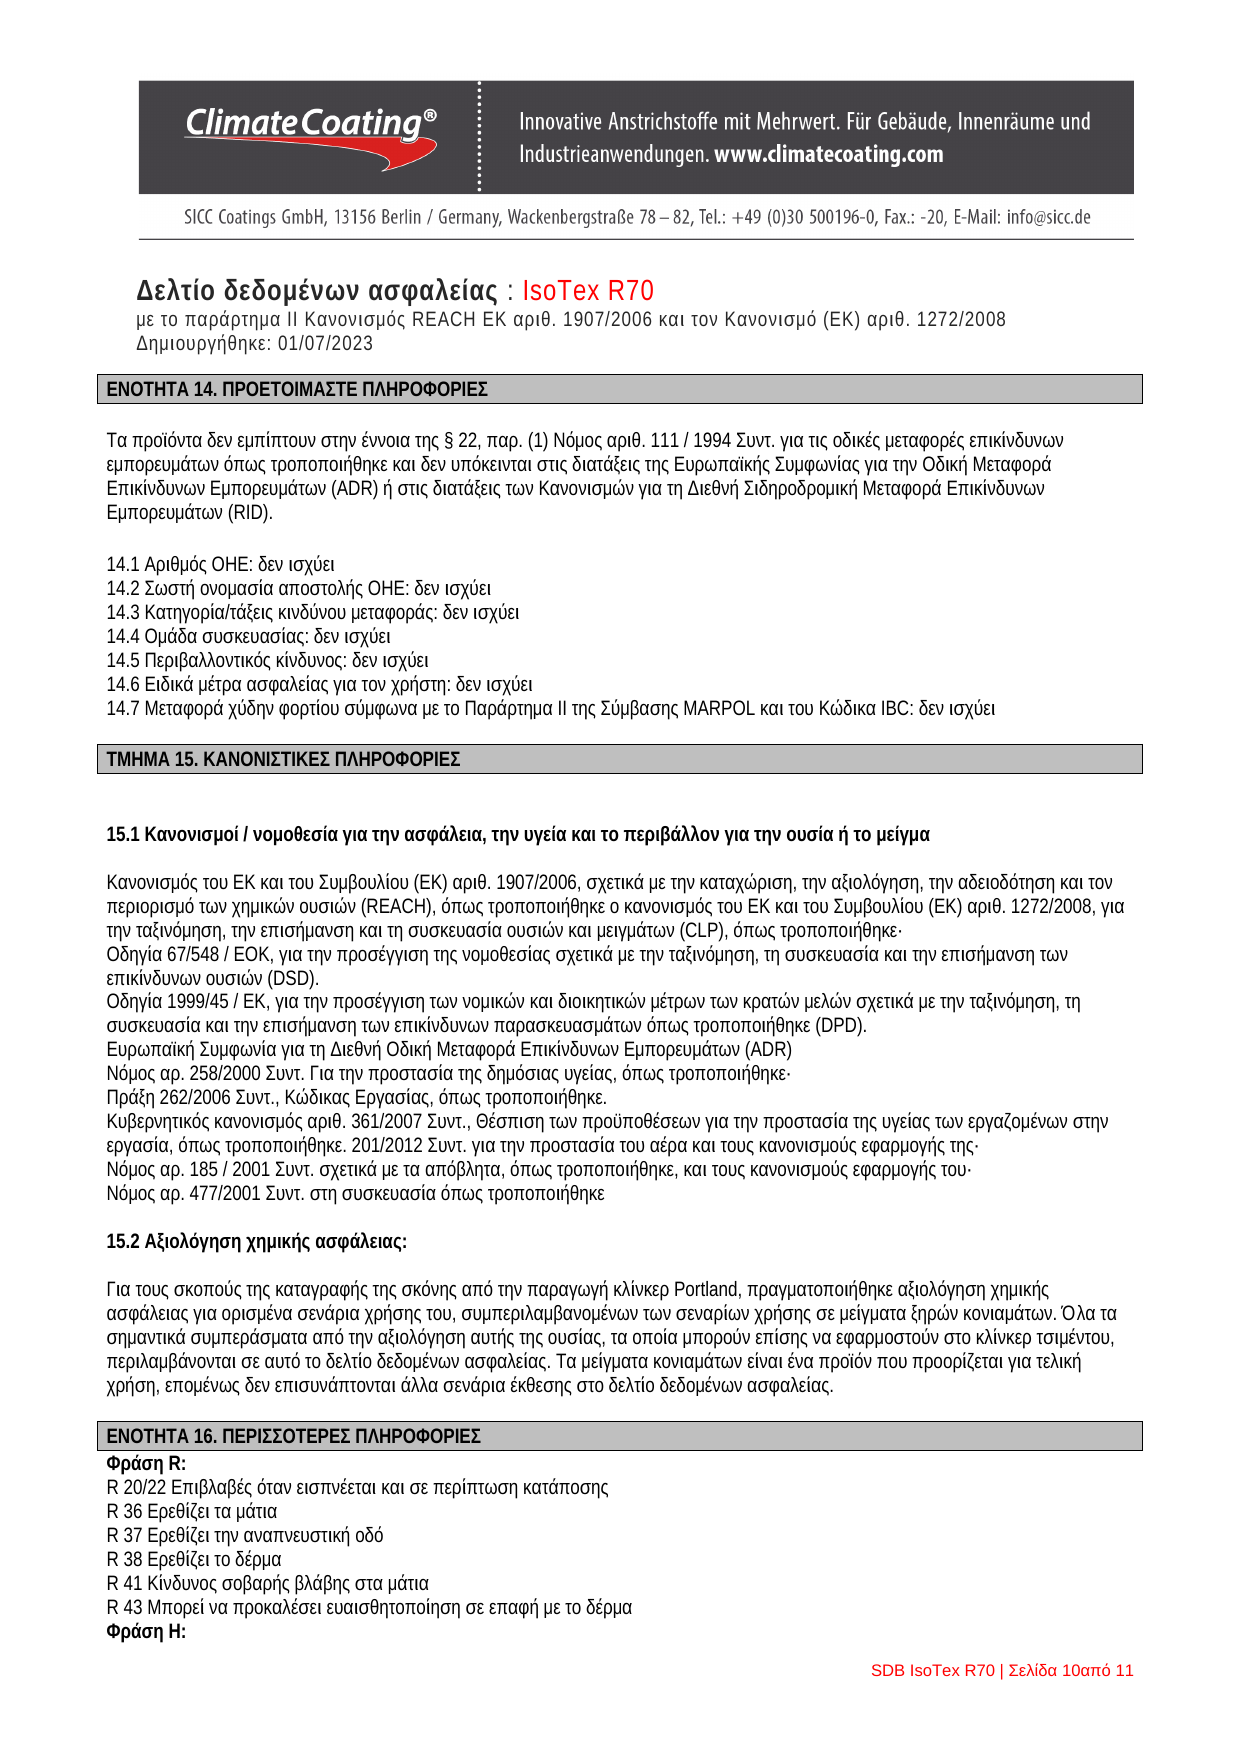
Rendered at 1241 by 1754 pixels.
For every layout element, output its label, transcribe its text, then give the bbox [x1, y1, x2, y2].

text 15.1 Κανονισμοί / νομοθεσία για την ασφάλεια, την υγεία και το περιβάλλον για την ουσία ή το μείγμα [106, 822, 1134, 846]
text ΕΝΟΤΗΤΑ 14. ΠΡΟΕΤΟΙΜΑΣΤΕ ΠΛΗΡΟΦΟΡΙΕΣ [98, 375, 1142, 403]
text 14.1 Αριθμός ΟΗΕ: δεν ισχύει [106, 552, 1134, 576]
text 14.6 Ειδικά μέτρα ασφαλείας για τον χρήστη: δεν ισχύει [106, 672, 1134, 696]
text Φράση R: [106, 1451, 1134, 1475]
text R 38 Ερεθίζει το δέρμα [106, 1547, 1134, 1571]
text Για τους σκοπούς της καταγραφής της σκόνης από την παραγωγή κλίνκερ Portland, πραγματοποιήθηκε αξιολόγηση χημικής ασφάλειας για ορισμένα σενάρια χρήσης του, συμπεριλαμβανομένων των σεναρίων χρήσης σε μείγματα ξηρών κονιαμάτων. Όλα τα σημαντικά συμπεράσματα από την αξιολόγηση αυτής της ουσίας, τα οποία μπορούν επίσης να εφαρμοστούν στο κλίνκερ τσιμέντου, περιλαμβάνονται σε αυτό το δελτίο δεδομένων ασφαλείας. Τα μείγματα κονιαμάτων είναι ένα προϊόν που προορίζεται για τελική χρήση, επομένως δεν επισυνάπτονται άλλα σενάρια έκθεσης στο δελτίο δεδομένων ασφαλείας. [106, 1277, 1134, 1397]
text Νόμος αρ. 185 / 2001 Συντ. σχετικά με τα απόβλητα, όπως τροποποιήθηκε, και τους κανονισμούς εφαρμογής του· [106, 1157, 1134, 1181]
text 14.2 Σωστή ονομασία αποστολής ΟΗΕ: δεν ισχύει [106, 576, 1134, 600]
text Νόμος αρ. 477/2001 Συντ. στη συσκευασία όπως τροποποιήθηκε [106, 1181, 1134, 1205]
text R 37 Ερεθίζει την αναπνευστική οδό [106, 1523, 1134, 1547]
text 14.7 Μεταφορά χύδην φορτίου σύμφωνα με το Παράρτημα II της Σύμβασης MARPOL και του Κώδικα IBC: δεν ισχύει [106, 696, 1134, 720]
text 14.4 Ομάδα συσκευασίας: δεν ισχύει [106, 624, 1134, 648]
text ΤΜΗΜΑ 15. ΚΑΝΟΝΙΣΤΙΚΕΣ ΠΛΗΡΟΦΟΡΙΕΣ [98, 745, 1142, 773]
text Κανονισμός του ΕΚ και του Συμβουλίου (ΕΚ) αριθ. 1907/2006, σχετικά με την καταχώριση, την αξιολόγηση, την αδειοδότηση και τον περιορισμό των χημικών ουσιών (REACH), όπως τροποποιήθηκε ο κανονισμός του ΕΚ και του Συμβουλίου (ΕΚ) αριθ. 1272/2008, για την ταξινόμηση, την επισήμανση και τη συσκευασία ουσιών και μειγμάτων (CLP), όπως τροποποιήθηκε· [106, 870, 1134, 942]
text Οδηγία 1999/45 / ΕΚ, για την προσέγγιση των νομικών και διοικητικών μέτρων των κρατών μελών σχετικά με την ταξινόμηση, τη συσκευασία και την επισήμανση των επικίνδυνων παρασκευασμάτων όπως τροποποιήθηκε (DPD). [106, 989, 1134, 1037]
text R 20/22 Επιβλαβές όταν εισπνέεται και σε περίπτωση κατάποσης [106, 1475, 1134, 1499]
text R 36 Ερεθίζει τα μάτια [106, 1499, 1134, 1523]
text 14.5 Περιβαλλοντικός κίνδυνος: δεν ισχύει [106, 648, 1134, 672]
text Πράξη 262/2006 Συντ., Κώδικας Εργασίας, όπως τροποποιήθηκε. [106, 1085, 1134, 1109]
text 14.3 Κατηγορία/τάξεις κινδύνου μεταφοράς: δεν ισχύει [106, 600, 1134, 624]
picture [138, 73, 1134, 240]
text R 41 Κίνδυνος σοβαρής βλάβης στα μάτια [106, 1571, 1134, 1595]
text ΕΝΟΤΗΤΑ 16. ΠΕΡΙΣΣΟΤΕΡΕΣ ΠΛΗΡΟΦΟΡΙΕΣ [98, 1422, 1142, 1450]
text R 43 Μπορεί να προκαλέσει ευαισθητοποίηση σε επαφή με το δέρμα [106, 1595, 1134, 1619]
text Φράση H: [106, 1619, 1134, 1643]
text Ευρωπαϊκή Συμφωνία για τη Διεθνή Οδική Μεταφορά Επικίνδυνων Εμπορευμάτων (ADR) [106, 1037, 1134, 1061]
text Νόμος αρ. 258/2000 Συντ. Για την προστασία της δημόσιας υγείας, όπως τροποποιήθηκε· [106, 1061, 1134, 1085]
text 15.2 Αξιολόγηση χημικής ασφάλειας: [106, 1229, 1134, 1253]
text Οδηγία 67/548 / ΕΟΚ, για την προσέγγιση της νομοθεσίας σχετικά με την ταξινόμηση, τη συσκευασία και την επισήμανση των επικίνδυνων ουσιών (DSD). [106, 942, 1134, 989]
text Κυβερνητικός κανονισμός αριθ. 361/2007 Συντ., Θέσπιση των προϋποθέσεων για την προστασία της υγείας των εργαζομένων στην εργασία, όπως τροποποιήθηκε. 201/2012 Συντ. για την προστασία του αέρα και τους κανονισμούς εφαρμογής της· [106, 1109, 1134, 1157]
text Τα προϊόντα δεν εμπίπτουν στην έννοια της § 22, παρ. (1) Νόμος αριθ. 111 / 1994 Συντ. για τις οδικές μεταφορές επικίνδυνων εμπορευμάτων όπως τροποποιήθηκε και δεν υπόκεινται στις διατάξεις της Ευρωπαϊκής Συμφωνίας για την Οδική Μεταφορά Επικίνδυνων Εμπορευμάτων (ADR) ή στις διατάξεις των Κανονισμών για τη Διεθνή Σιδηροδρομική Μεταφορά Επικίνδυνων Εμπορευμάτων (RID). [106, 428, 1134, 524]
